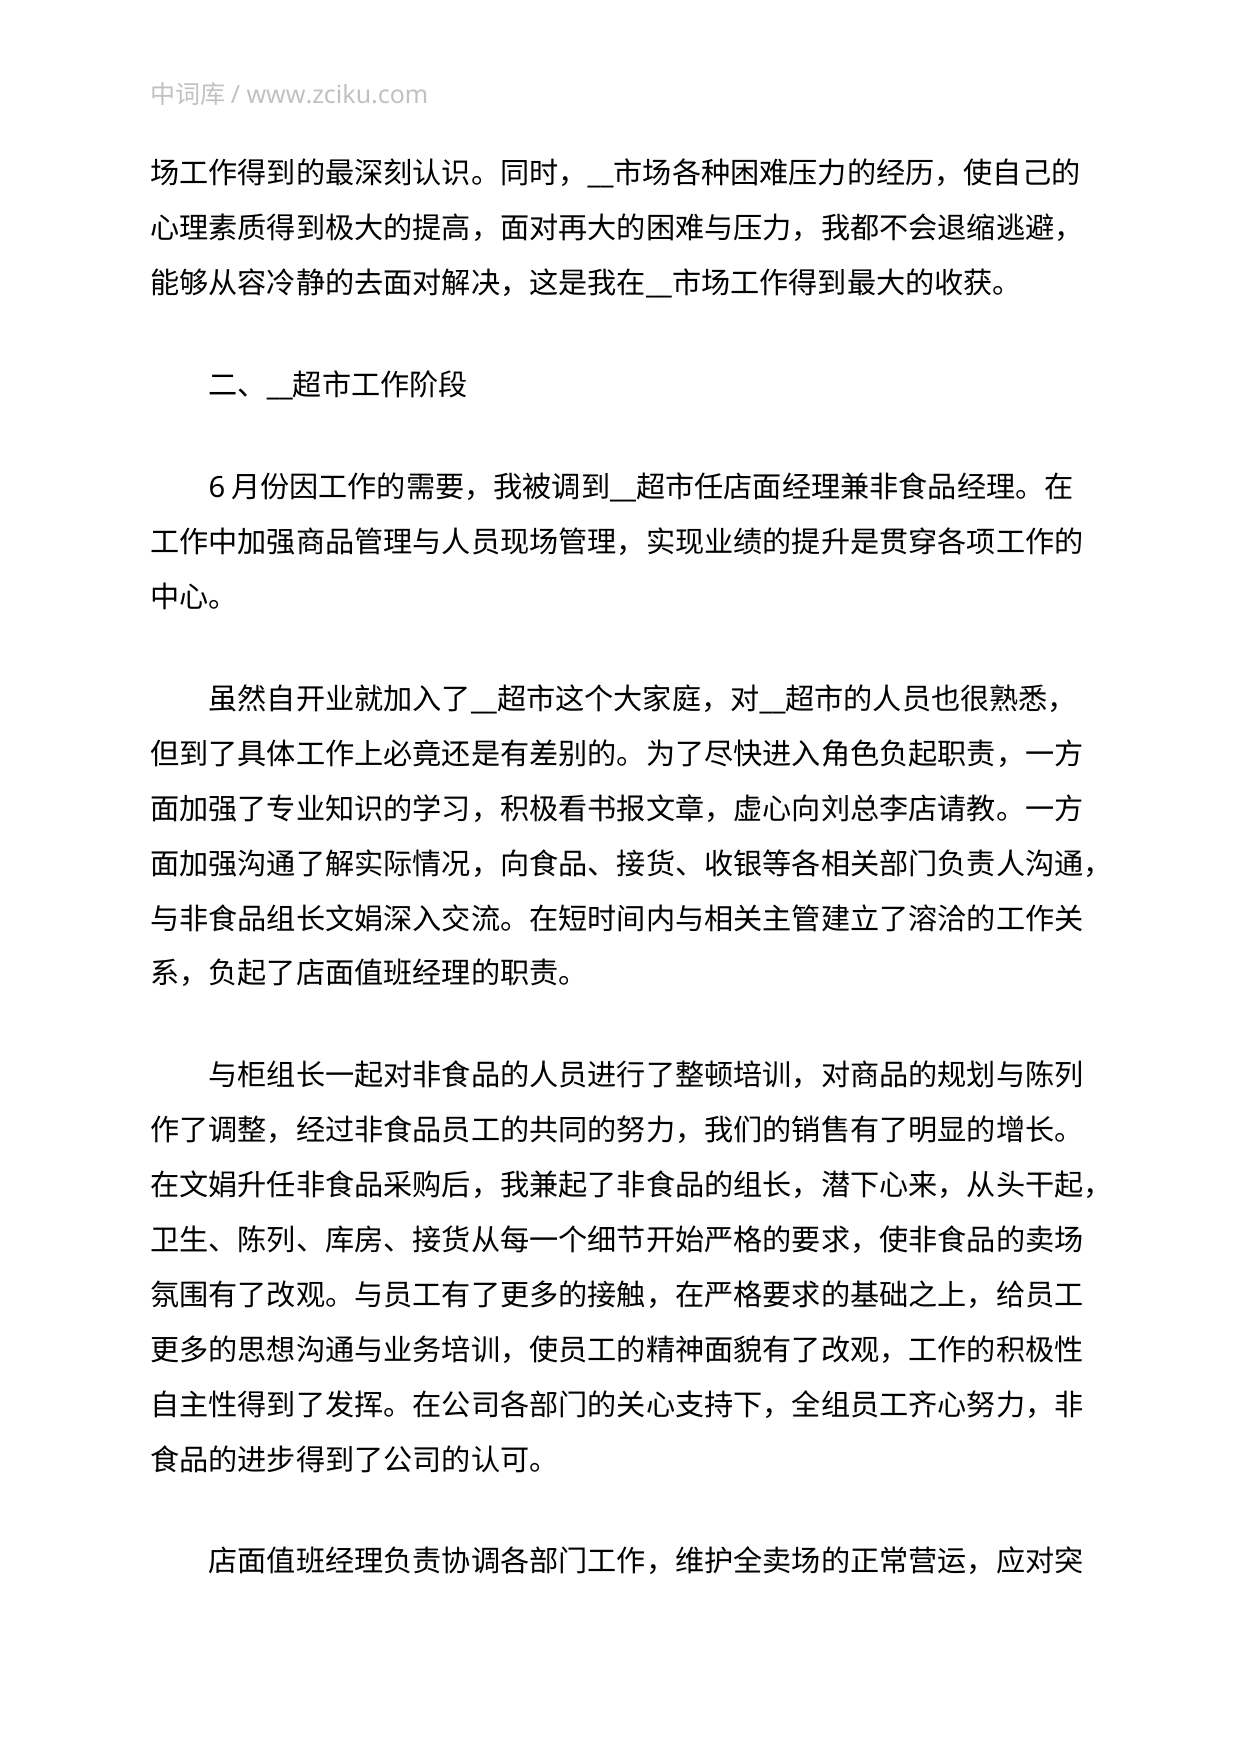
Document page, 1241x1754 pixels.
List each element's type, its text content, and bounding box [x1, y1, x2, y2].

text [150, 150, 1090, 302]
text 二、__超市工作阶段 [150, 362, 1090, 404]
text 6月份因工作的需要，我被调到__超市任店面经理兼非食品经理。在工作中加强商品管理与人员现场管理，实现业绩的提升是贯穿各项工作的中心。 [150, 464, 1090, 616]
text 与柜组长一起对非食品的人员进行了整顿培训，对商品的规划与陈列作了调整，经过非食品员工的共同的努力，我们的销售有了明显的增长。在文娟升任非食品采购后，我兼起了非食品的组长，潜下心来，从头干起，卫生、陈列、库房、接货从每一个细节开始严格的要求，使非食品的卖场氛围有了改观。与员工有了更多的接触，在严格要求的基础之上，给员工更多的思想沟通与业务培训，使员工的精神面貌有了改观，工作的积极性自主性得到了发挥。在公司各部门的关心支持下，全组员工齐心努力，非食品的进步得到了公司的认可。 [150, 1052, 1090, 1478]
text 虽然自开业就加入了__超市这个大家庭，对__超市的人员也很熟悉，但到了具体工作上必竟还是有差别的。为了尽快进入角色负起职责，一方面加强了专业知识的学习，积极看书报文章，虚心向刘总李店请教。一方面加强沟通了解实际情况，向食品、接货、收银等各相关部门负责人沟通，与非食品组长文娟深入交流。在短时间内与相关主管建立了溶洽的工作关系，负起了店面值班经理的职责。 [150, 676, 1090, 992]
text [150, 1538, 1090, 1580]
